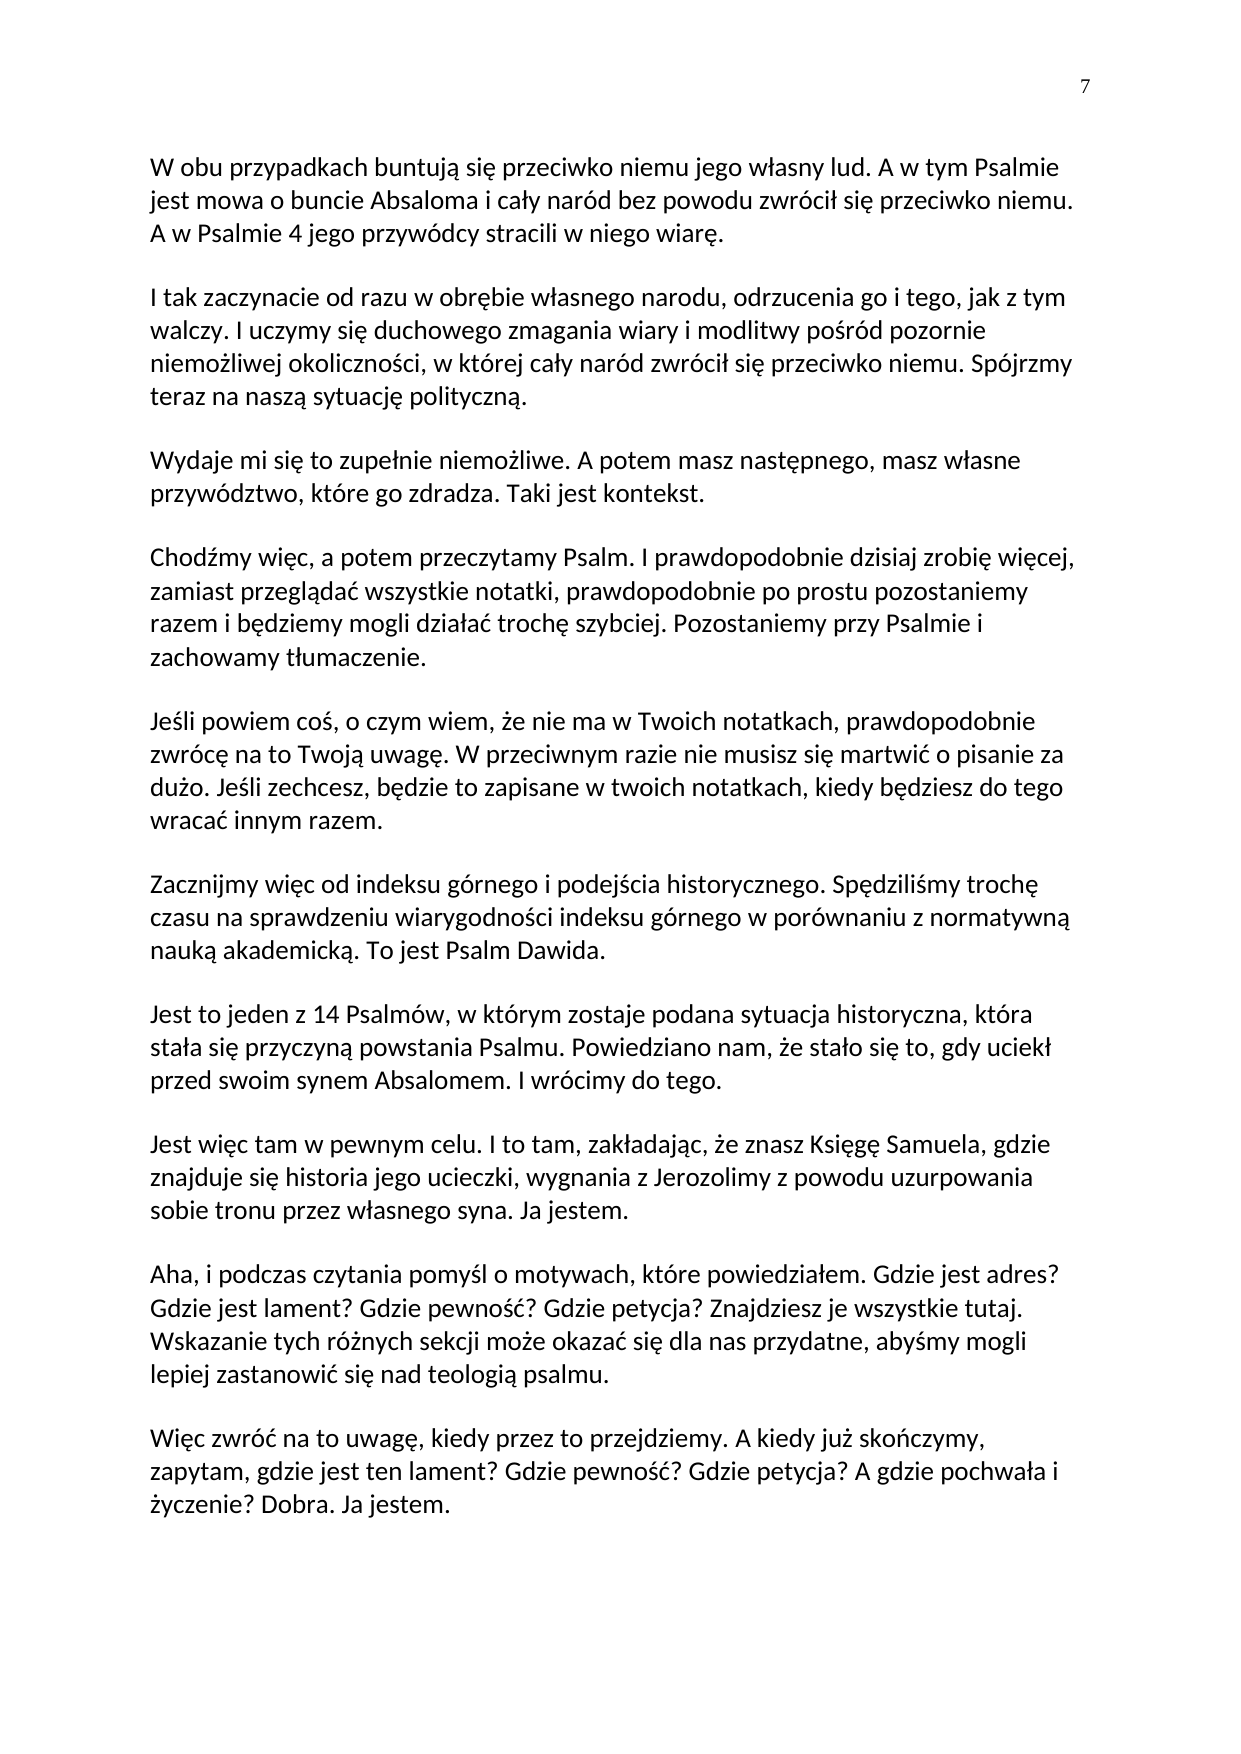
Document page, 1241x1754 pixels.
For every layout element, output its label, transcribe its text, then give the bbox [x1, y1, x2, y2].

text W obu przypadkach buntują się przeciwko niemu jego własny lud. A w tym Psalmie jest mowa o buncie Absaloma i cały naród bez powodu zwrócił się przeciwko niemu. A w Psalmie 4 jego przywódcy stracili w niego wiarę. [150, 150, 1090, 249]
text Chodźmy więc, a potem przeczytamy Psalm. I prawdopodobnie dzisiaj zrobię więcej, zamiast przeglądać wszystkie notatki, prawdopodobnie po prostu pozostaniemy razem i będziemy mogli działać trochę szybciej. Pozostaniemy przy Psalmie i zachowamy tłumaczenie. [150, 541, 1090, 673]
text Aha, i podczas czytania pomyśl o motywach, które powiedziałem. Gdzie jest adres? Gdzie jest lament? Gdzie pewność? Gdzie petycja? Znajdziesz je wszystkie tutaj. Wskazanie tych różnych sekcji może okazać się dla nas przydatne, abyśmy mogli lepiej zastanowić się nad teologią psalmu. [150, 1258, 1090, 1390]
text I tak zaczynacie od razu w obrębie własnego narodu, odrzucenia go i tego, jak z tym walczy. I uczymy się duchowego zmagania wiary i modlitwy pośród pozornie niemożliwej okoliczności, w której cały naród zwrócił się przeciwko niemu. Spójrzmy teraz na naszą sytuację polityczną. [150, 280, 1090, 412]
text Jest to jeden z 14 Psalmów, w którym zostaje podana sytuacja historyczna, która stała się przyczyną powstania Psalmu. Powiedziano nam, że stało się to, gdy uciekł przed swoim synem Absalomem. I wrócimy do tego. [150, 997, 1090, 1096]
text Zacznijmy więc od indeksu górnego i podejścia historycznego. Spędziliśmy trochę czasu na sprawdzeniu wiarygodności indeksu górnego w porównaniu z normatywną nauką akademicką. To jest Psalm Dawida. [150, 867, 1090, 966]
text Jeśli powiem coś, o czym wiem, że nie ma w Twoich notatkach, prawdopodobnie zwrócę na to Twoją uwagę. W przeciwnym razie nie musisz się martwić o pisanie za dużo. Jeśli zechcesz, będzie to zapisane w twoich notatkach, kiedy będziesz do tego wracać innym razem. [150, 704, 1090, 836]
text Więc zwróć na to uwagę, kiedy przez to przejdziemy. A kiedy już skończymy, zapytam, gdzie jest ten lament? Gdzie pewność? Gdzie petycja? A gdzie pochwała i życzenie? Dobra. Ja jestem. [150, 1421, 1090, 1520]
text Wydaje mi się to zupełnie niemożliwe. A potem masz następnego, masz własne przywództwo, które go zdradza. Taki jest kontekst. [150, 443, 1090, 509]
text Jest więc tam w pewnym celu. I to tam, zakładając, że znasz Księgę Samuela, gdzie znajduje się historia jego ucieczki, wygnania z Jerozolimy z powodu uzurpowania sobie tronu przez własnego syna. Ja jestem. [150, 1127, 1090, 1227]
